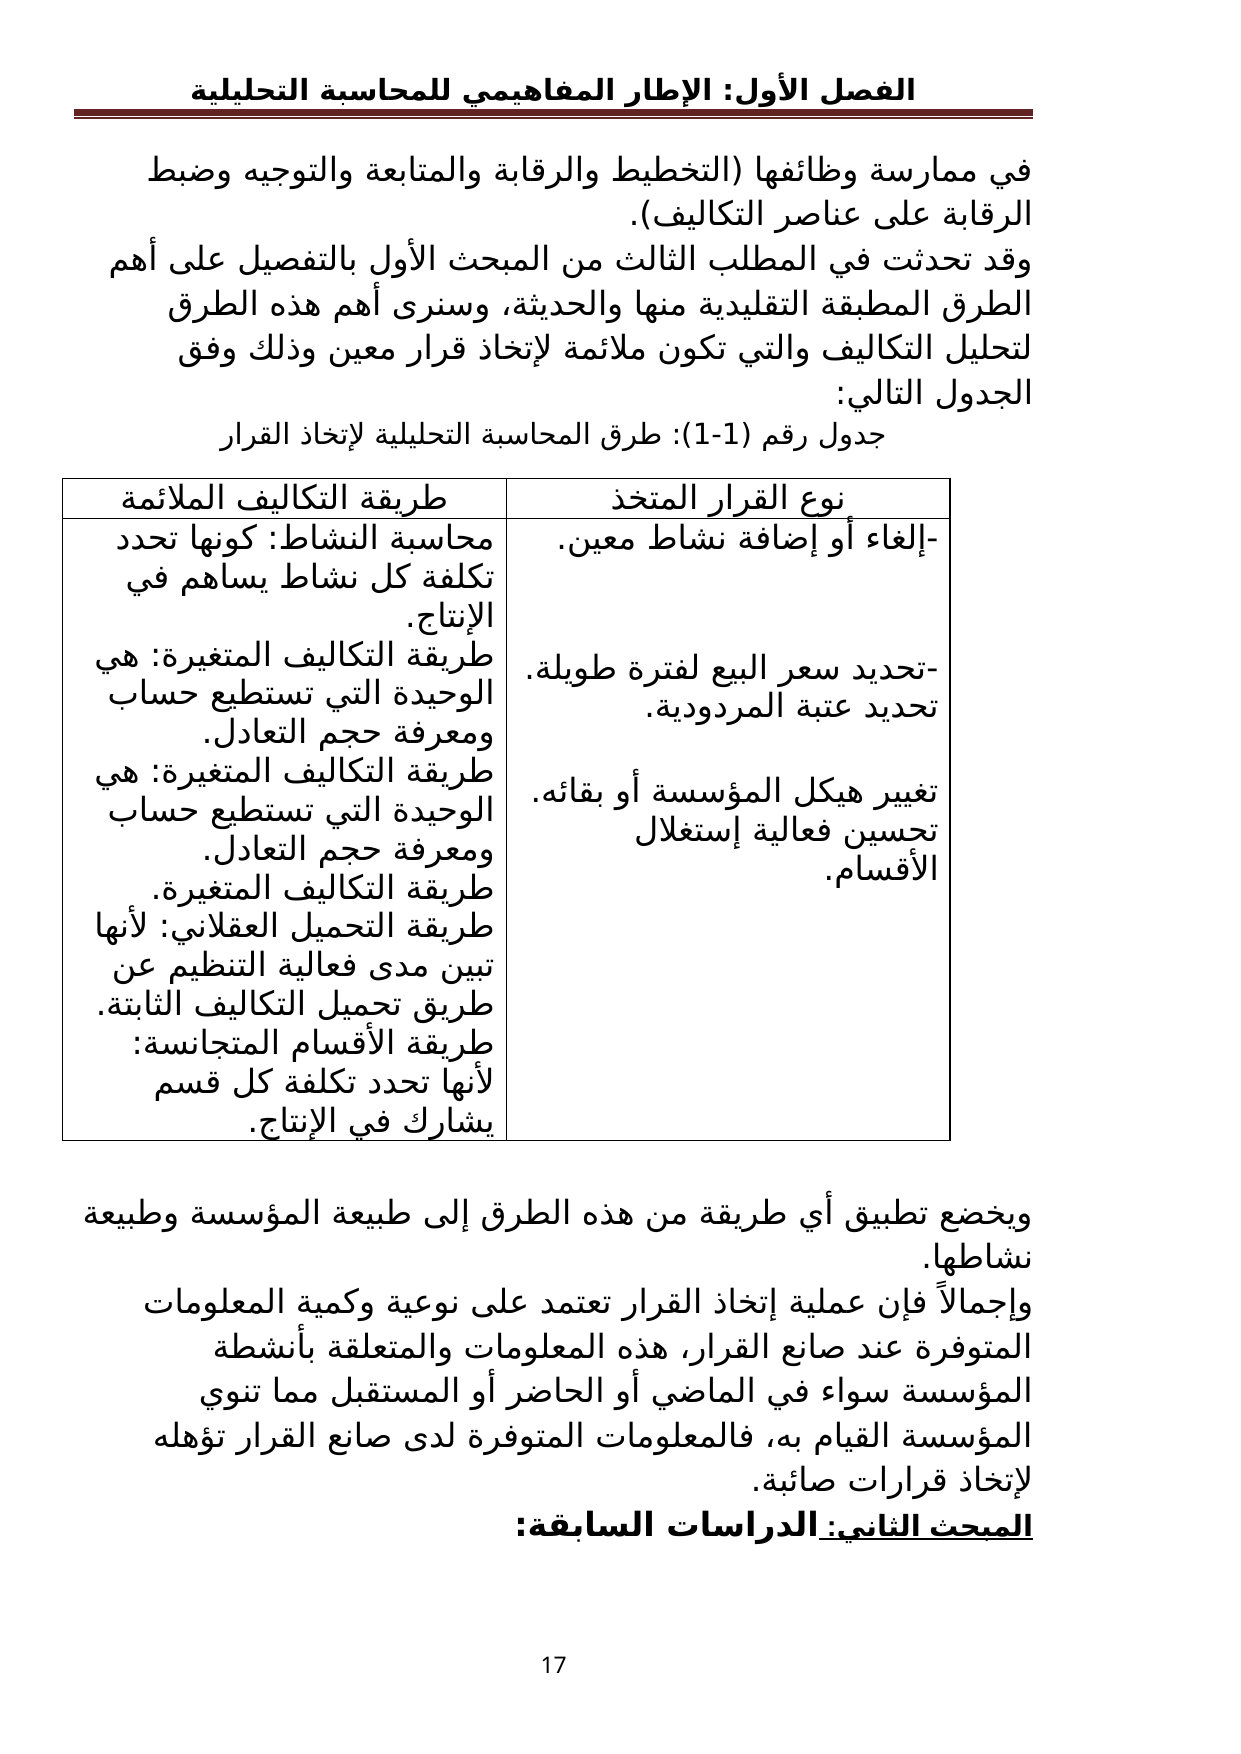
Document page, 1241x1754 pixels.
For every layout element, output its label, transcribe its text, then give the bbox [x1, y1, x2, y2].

text جدول رقم (1-1): طرق المحاسبة التحليلية لإتخاذ القرار [73, 418, 1033, 452]
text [73, 150, 1033, 234]
text ويخضع تطبيق أي طريقة من هذه الطرق إلى طبيعة المؤسسة وطبيعة نشاطها. [73, 1193, 1033, 1277]
text المبحث الثاني: الدراسات السابقة: [73, 1505, 1033, 1544]
table_cell -إلغاء أو إضافة نشاط معين. -تحديد سعر البيع لفترة طويلة. تحديد عتبة المردودية. تغيير هيكل المؤسسة أو بقائه. تحسين فعالية إستغلال الأقسام. [507, 519, 949, 1140]
table_cell محاسبة النشاط: كونها تحدد تكلفة كل نشاط يساهم في الإنتاج. طريقة التكاليف المتغيرة: هي الوحيدة التي تستطيع حساب ومعرفة حجم التعادل. طريقة التكاليف المتغيرة: هي الوحيدة التي تستطيع حساب ومعرفة حجم التعادل. طريقة التكاليف المتغيرة. طريقة التحميل العقلاني: لأنها تبين مدى فعالية التنظيم عن طريق تحميل التكاليف الثابتة. طريقة الأقسام المتجانسة: لأنها تحدد تكلفة كل قسم يشارك في الإنتاج. [63, 519, 506, 1140]
text وإجمالاً فإن عملية إتخاذ القرار تعتمد على نوعية وكمية المعلومات المتوفرة عند صانع القرار، هذه المعلومات والمتعلقة بأنشطة المؤسسة سواء في الماضي أو الحاضر أو المستقبل مما تنوي المؤسسة القيام به، فالمعلومات المتوفرة لدى صانع القرار تؤهله لإتخاذ قرارات صائبة. [73, 1282, 1033, 1500]
text وقد تحدثت في المطلب الثالث من المبحث الأول بالتفصيل على أهم الطرق المطبقة التقليدية منها والحديثة، وسنرى أهم هذه الطرق لتحليل التكاليف والتي تكون ملائمة لإتخاذ قرار معين وذلك وفق الجدول التالي: [73, 239, 1033, 412]
table_header نوع القرار المتخذ [507, 479, 949, 517]
table_header طريقة التكاليف الملائمة [63, 479, 506, 517]
